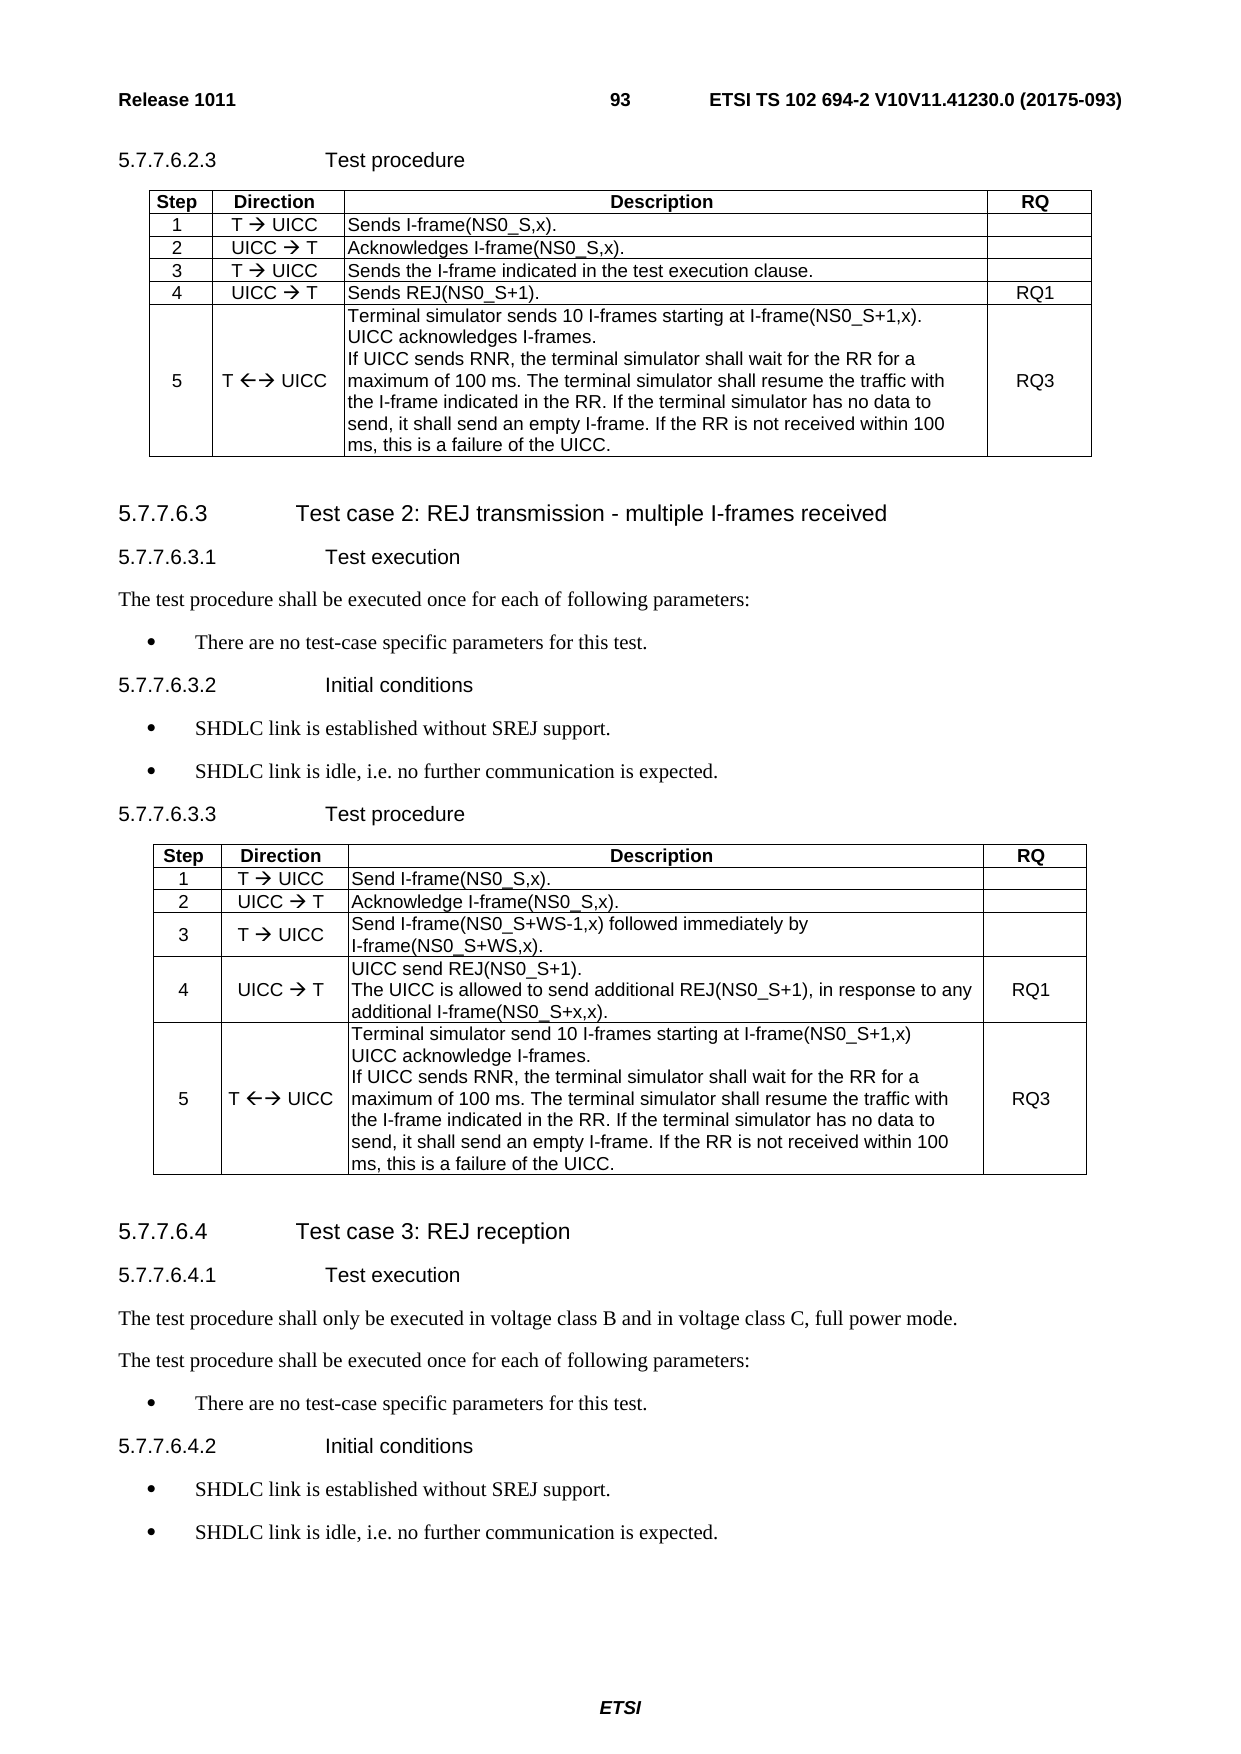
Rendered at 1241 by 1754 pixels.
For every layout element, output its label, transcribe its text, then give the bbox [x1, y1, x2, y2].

text 5.7.7.6.3.2 Initial conditions [118, 673, 1122, 697]
text 5.7.7.6.3.3 Test procedure [118, 801, 1122, 825]
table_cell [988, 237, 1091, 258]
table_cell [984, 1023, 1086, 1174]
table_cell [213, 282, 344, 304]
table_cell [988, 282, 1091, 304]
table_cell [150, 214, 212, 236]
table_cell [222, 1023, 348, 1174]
text SHDLC link is idle, i.e. no further communication is expected. [148, 1519, 1122, 1544]
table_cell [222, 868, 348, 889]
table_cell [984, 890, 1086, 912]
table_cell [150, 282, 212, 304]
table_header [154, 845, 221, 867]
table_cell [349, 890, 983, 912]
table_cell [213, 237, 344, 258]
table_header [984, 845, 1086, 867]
subtitle 5.7.7.6.4 Test case 3: REJ reception [118, 1218, 1122, 1244]
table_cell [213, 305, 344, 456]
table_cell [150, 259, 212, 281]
text The test procedure shall only be executed in voltage class B and in voltage class C, full power mode. [118, 1306, 1122, 1330]
text There are no test-case specific parameters for this test. [148, 1391, 1122, 1415]
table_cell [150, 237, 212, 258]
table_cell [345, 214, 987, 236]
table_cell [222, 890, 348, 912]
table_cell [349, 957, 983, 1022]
text There are no test-case specific parameters for this test. [148, 630, 1122, 654]
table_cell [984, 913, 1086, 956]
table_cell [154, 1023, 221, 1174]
text The test procedure shall be executed once for each of following parameters: [118, 587, 1122, 611]
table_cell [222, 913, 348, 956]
text The test procedure shall be executed once for each of following parameters: [118, 1348, 1122, 1372]
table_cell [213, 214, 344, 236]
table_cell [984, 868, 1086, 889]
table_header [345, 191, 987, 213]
text SHDLC link is idle, i.e. no further communication is expected. [148, 758, 1122, 783]
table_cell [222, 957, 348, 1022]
text 5.7.7.6.3.1 Test execution [118, 545, 1122, 569]
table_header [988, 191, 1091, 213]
text 5.7.7.6.4.2 Initial conditions [118, 1434, 1122, 1458]
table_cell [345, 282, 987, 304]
text SHDLC link is established without SREJ support. [148, 1477, 1122, 1501]
subtitle 5.7.7.6.3 Test case 2: REJ transmission - multiple I-frames received [118, 499, 1122, 526]
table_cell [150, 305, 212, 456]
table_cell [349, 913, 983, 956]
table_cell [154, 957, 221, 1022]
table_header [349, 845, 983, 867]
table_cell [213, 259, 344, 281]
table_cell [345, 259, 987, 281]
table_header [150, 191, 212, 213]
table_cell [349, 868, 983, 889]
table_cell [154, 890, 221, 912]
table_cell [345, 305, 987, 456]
text 5.7.7.6.2.3 Test procedure [118, 148, 1122, 172]
text SHDLC link is established without SREJ support. [148, 716, 1122, 740]
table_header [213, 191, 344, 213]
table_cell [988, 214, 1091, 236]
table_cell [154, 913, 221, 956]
text 5.7.7.6.4.1 Test execution [118, 1263, 1122, 1287]
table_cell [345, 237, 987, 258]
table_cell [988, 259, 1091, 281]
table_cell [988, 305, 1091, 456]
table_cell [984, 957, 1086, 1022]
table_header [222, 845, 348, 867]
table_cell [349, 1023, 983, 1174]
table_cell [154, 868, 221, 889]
